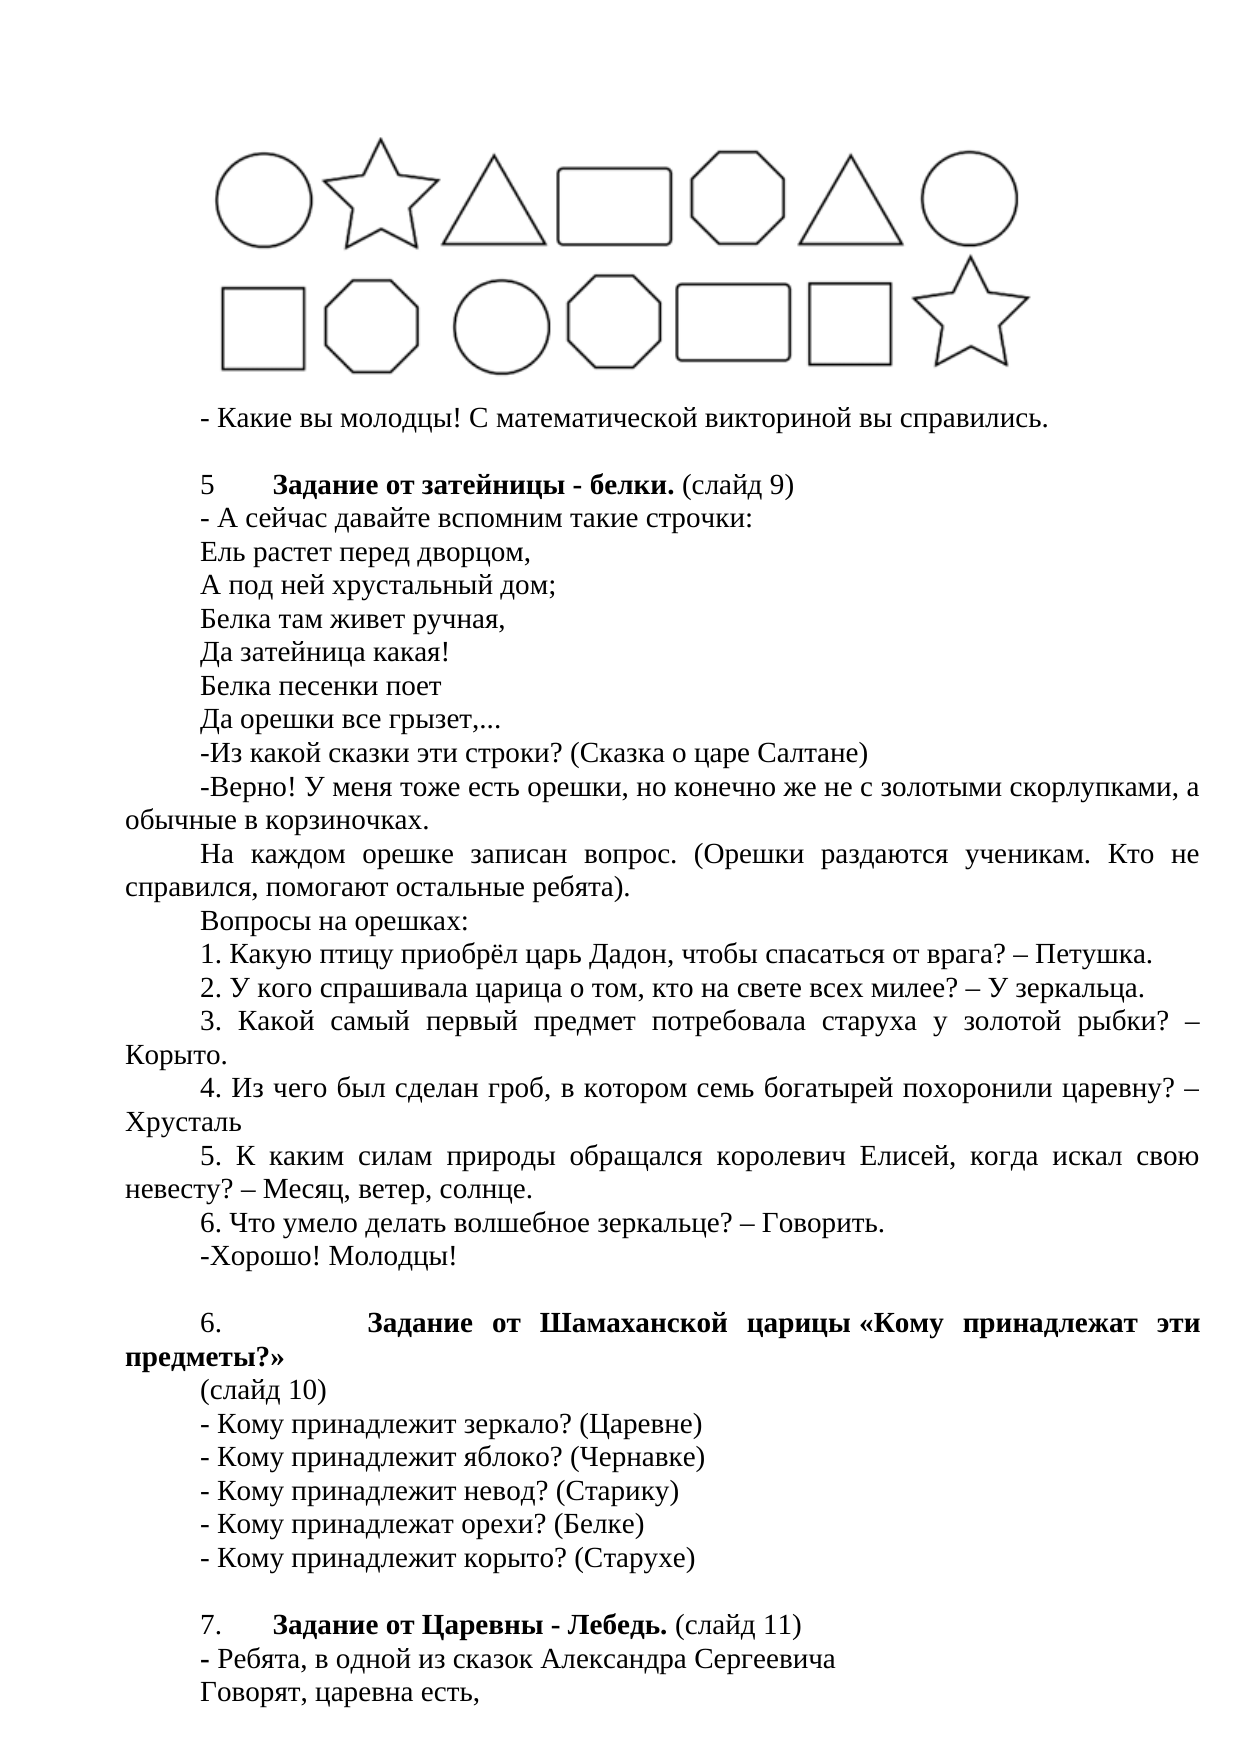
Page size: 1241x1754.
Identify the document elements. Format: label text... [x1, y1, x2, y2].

text 2. У кого спрашивала царица о том, кто на свете всех милее? – У зеркальца. [125, 970, 1201, 1003]
text 5. К каким силам природы обращался королевич Елисей, когда искал свою невесту? – Месяц, ветер, солнце. [125, 1138, 1201, 1205]
text - Кому принадлежат орехи? (Белке) [125, 1507, 1201, 1540]
text - А сейчас давайте вспомним такие строчки: [125, 500, 1201, 534]
text Да затейница какая! [125, 634, 1201, 668]
text На каждом орешке записан вопрос. (Орешки раздаются ученикам. Кто не справился, помогают остальные ребята). [125, 836, 1201, 903]
text Да орешки все грызет,... [125, 702, 1201, 735]
text 4. Из чего был сделан гроб, в котором семь богатырей похоронили царевну? – Хрусталь [125, 1071, 1201, 1138]
text - Ребята, в одной из сказок Александра Сергеевича [125, 1641, 1201, 1674]
text 1. Какую птицу приобрёл царь Дадон, чтобы спасаться от врага? – Петушка. [125, 936, 1201, 970]
text -Верно! У меня тоже есть орешки, но конечно же не с золотыми скорлупками, а обычные в корзиночках. [125, 769, 1201, 836]
list Задание от Шамаханской царицы «Кому принадлежат эти предметы?» [125, 1305, 1201, 1372]
text А под ней хрустальный дом; [125, 567, 1201, 601]
text Белка там живет ручная, [125, 601, 1201, 634]
picture [200, 137, 1037, 400]
text 6. Что умело делать волшебное зеркальце? – Говорить. [125, 1205, 1201, 1238]
text Ель растет перед дворцом, [125, 534, 1201, 567]
list Задание от затейницы - белки. (слайд 9) [125, 467, 1201, 500]
text -Из какой сказки эти строки? (Сказка о царе Салтане) [125, 735, 1201, 769]
text Говорят, царевна есть, [125, 1674, 1201, 1708]
text - Кому принадлежит невод? (Старику) [125, 1473, 1201, 1507]
list Задание от Царевны - Лебедь. (слайд 11) [125, 1607, 1201, 1641]
text (слайд 10) [125, 1372, 1201, 1406]
text Вопросы на орешках: [125, 903, 1201, 936]
text - Кому принадлежит зеркало? (Царевне) [125, 1406, 1201, 1439]
text - Кому принадлежит яблоко? (Чернавке) [125, 1439, 1201, 1473]
text - Какие вы молодцы! С математической викториной вы справились. [125, 400, 1201, 433]
text Белка песенки поет [125, 668, 1201, 702]
text 3. Какой самый первый предмет потребовала старуха у золотой рыбки? – Корыто. [125, 1003, 1201, 1071]
text - Кому принадлежит корыто? (Старухе) [125, 1540, 1201, 1574]
text -Хорошо! Молодцы! [125, 1238, 1201, 1272]
